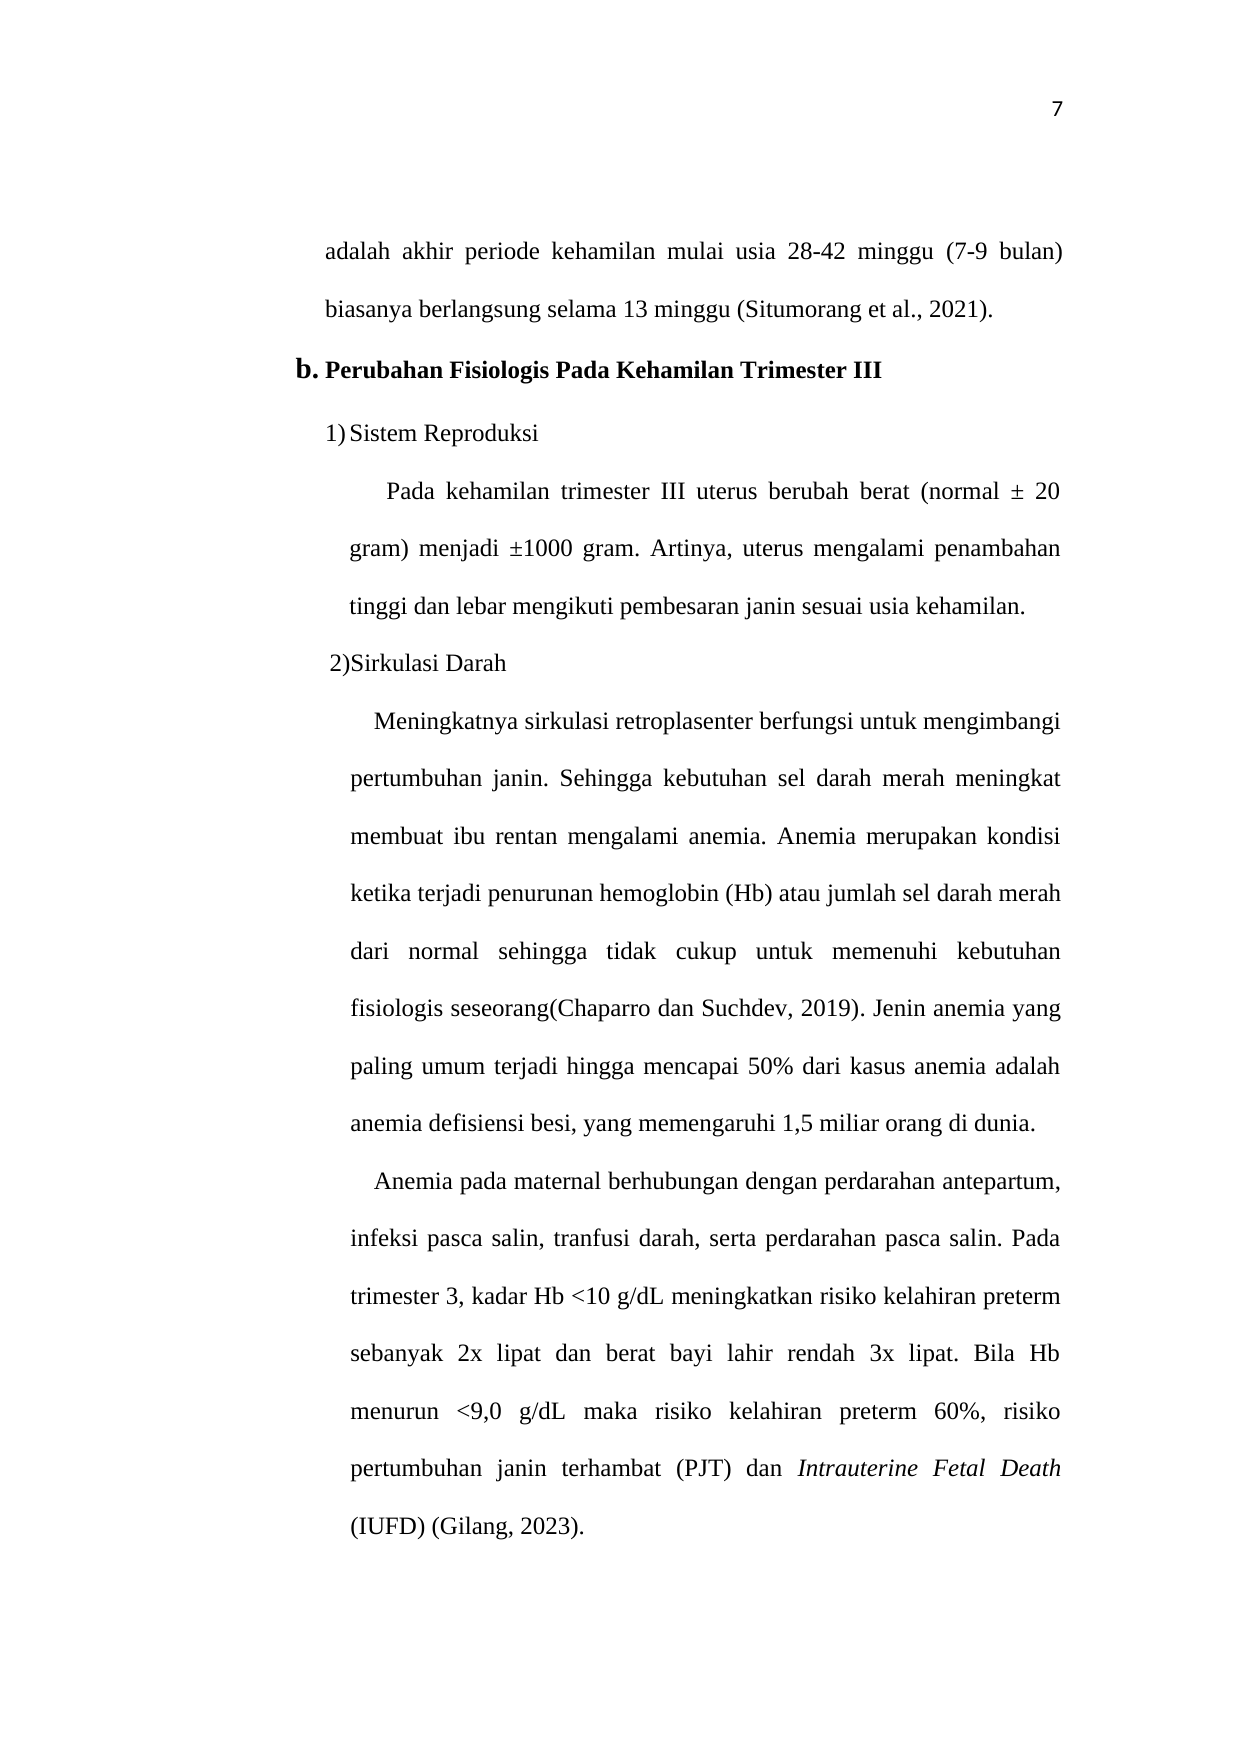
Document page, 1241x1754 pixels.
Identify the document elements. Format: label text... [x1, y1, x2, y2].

text Meningkatnya sirkulasi retroplasenter berfungsi untuk mengimbangi pertumbuhan janin. Sehingga kebutuhan sel darah merah meningkat membuat ibu rentan mengalami anemia. Anemia merupakan kondisi ketika terjadi penurunan hemoglobin (Hb) atau jumlah sel darah merah dari normal sehingga tidak cukup untuk memenuhi kebutuhan fisiologis seseorang(Chaparro dan Suchdev, 2019). Jenin anemia yang paling umum terjadi hingga mencapai 50% dari kasus anemia adalah anemia defisiensi besi, yang memengaruhi 1,5 miliar orang di dunia. [350, 706, 1061, 1137]
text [325, 236, 1063, 322]
list Sirkulasi Darah [329, 648, 1061, 677]
text Pada kehamilan trimester III uterus berubah berat (normal ± 20 gram) menjadi ±1000 gram. Artinya, uterus mengalami penambahan tinggi dan lebar mengikuti pembesaran janin sesuai usia kehamilan. [349, 476, 1061, 619]
list Sistem Reproduksi [325, 418, 1014, 447]
text Anemia pada maternal berhubungan dengan perdarahan antepartum, infeksi pasca salin, tranfusi darah, serta perdarahan pasca salin. Pada trimester 3, kadar Hb <10 g/dL meningkatkan risiko kelahiran preterm sebanyak 2x lipat dan berat bayi lahir rendah 3x lipat. Bila Hb menurun <9,0 g/dL maka risiko kelahiran preterm 60%, risiko pertumbuhan janin terhambat (PJT) dan Intrauterine Fetal Death (IUFD) (Gilang, 2023). [350, 1166, 1061, 1539]
list Perubahan Fisiologis Pada Kehamilan Trimester III [295, 351, 1063, 385]
